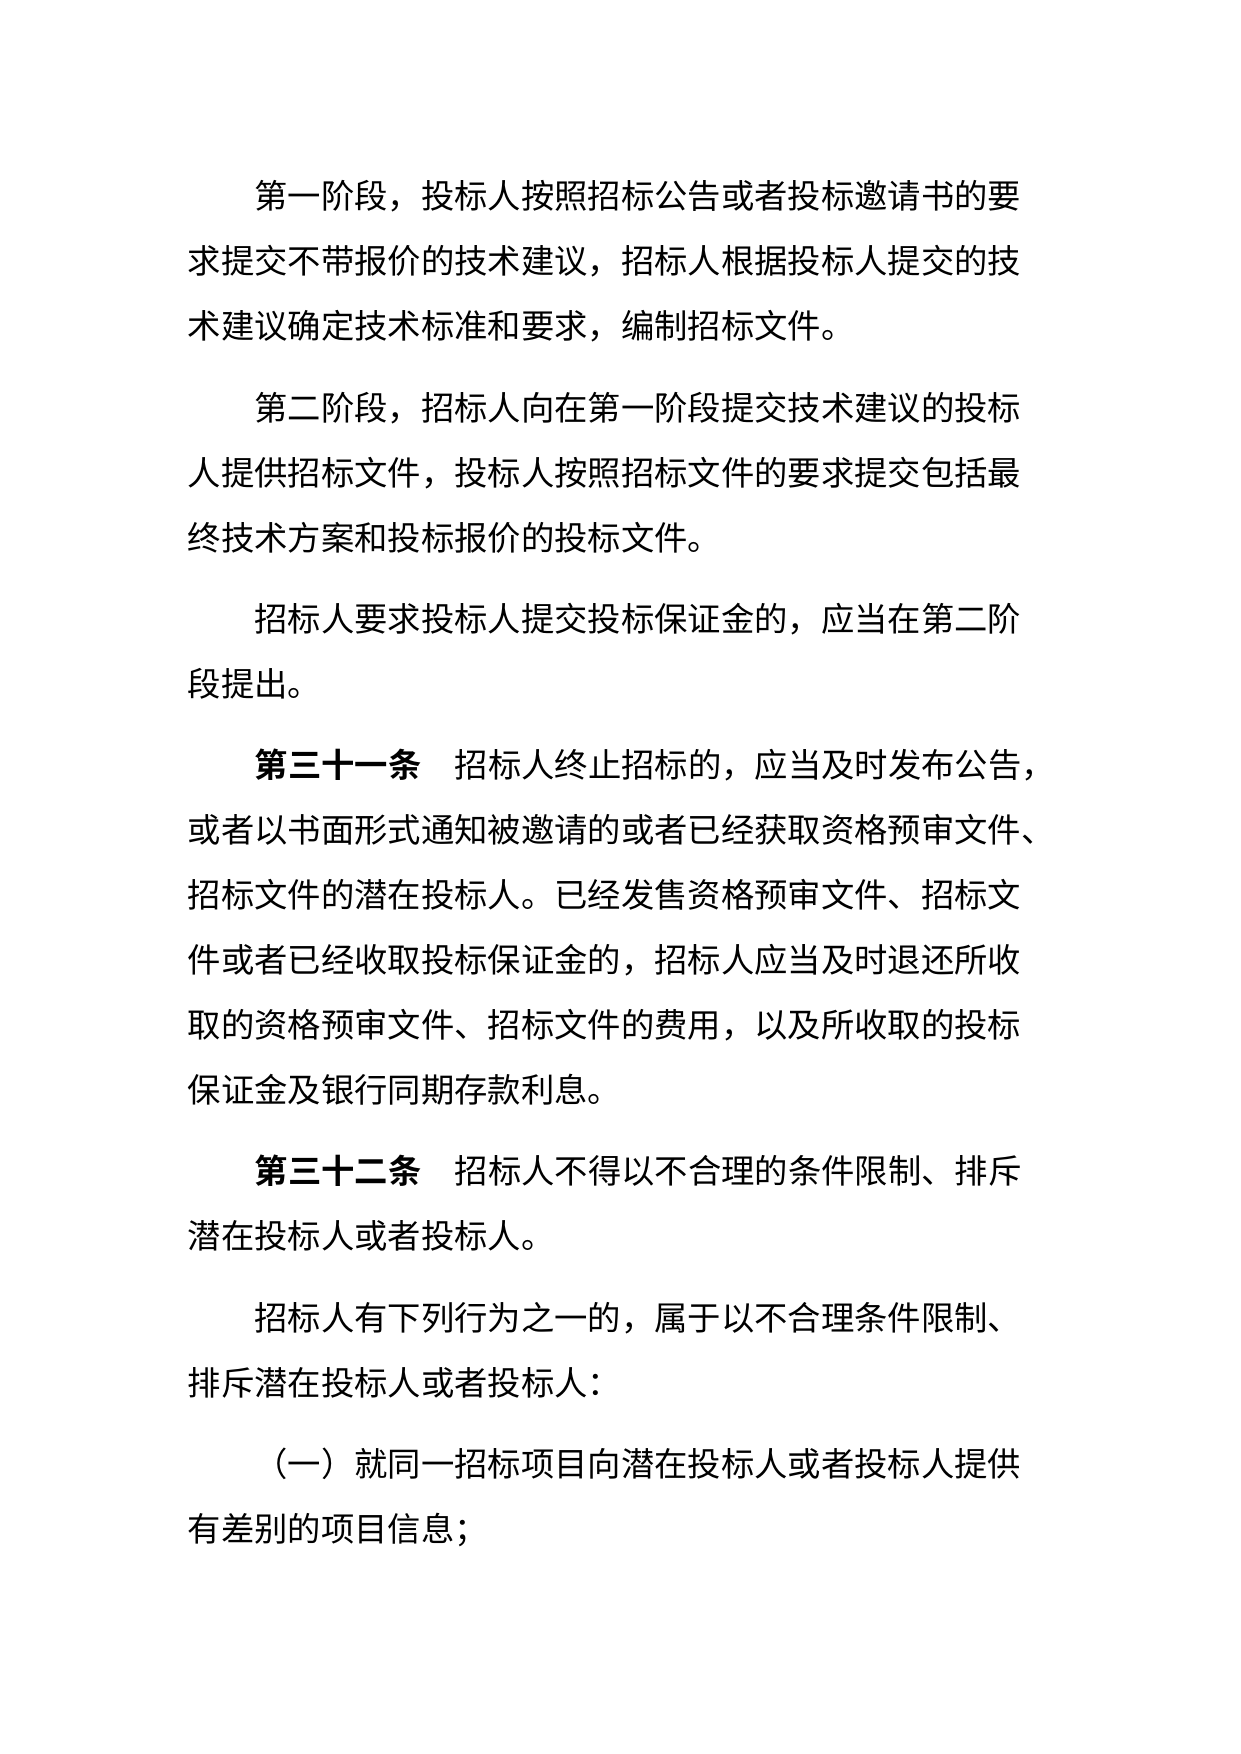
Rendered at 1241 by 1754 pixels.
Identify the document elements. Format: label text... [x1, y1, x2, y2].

text 招标人要求投标人提交投标保证金的，应当在第二阶段提出。 [187, 584, 1053, 714]
text （一）就同一招标项目向潜在投标人或者投标人提供有差别的项目信息； [187, 1429, 1053, 1559]
text 第二阶段，招标人向在第一阶段提交技术建议的投标人提供招标文件，投标人按照招标文件的要求提交包括最终技术方案和投标报价的投标文件。 [187, 373, 1053, 568]
text 第三十一条 招标人终止招标的，应当及时发布公告，或者以书面形式通知被邀请的或者已经获取资格预审文件、招标文件的潜在投标人。已经发售资格预审文件、招标文件或者已经收取投标保证金的，招标人应当及时退还所收取的资格预审文件、招标文件的费用，以及所收取的投标保证金及银行同期存款利息。 [187, 731, 1053, 1121]
text 招标人有下列行为之一的，属于以不合理条件限制、排斥潜在投标人或者投标人： [187, 1283, 1053, 1413]
text 第一阶段，投标人按照招标公告或者投标邀请书的要求提交不带报价的技术建议，招标人根据投标人提交的技术建议确定技术标准和要求，编制招标文件。 [187, 162, 1053, 357]
text 第三十二条 招标人不得以不合理的条件限制、排斥潜在投标人或者投标人。 [187, 1137, 1053, 1267]
